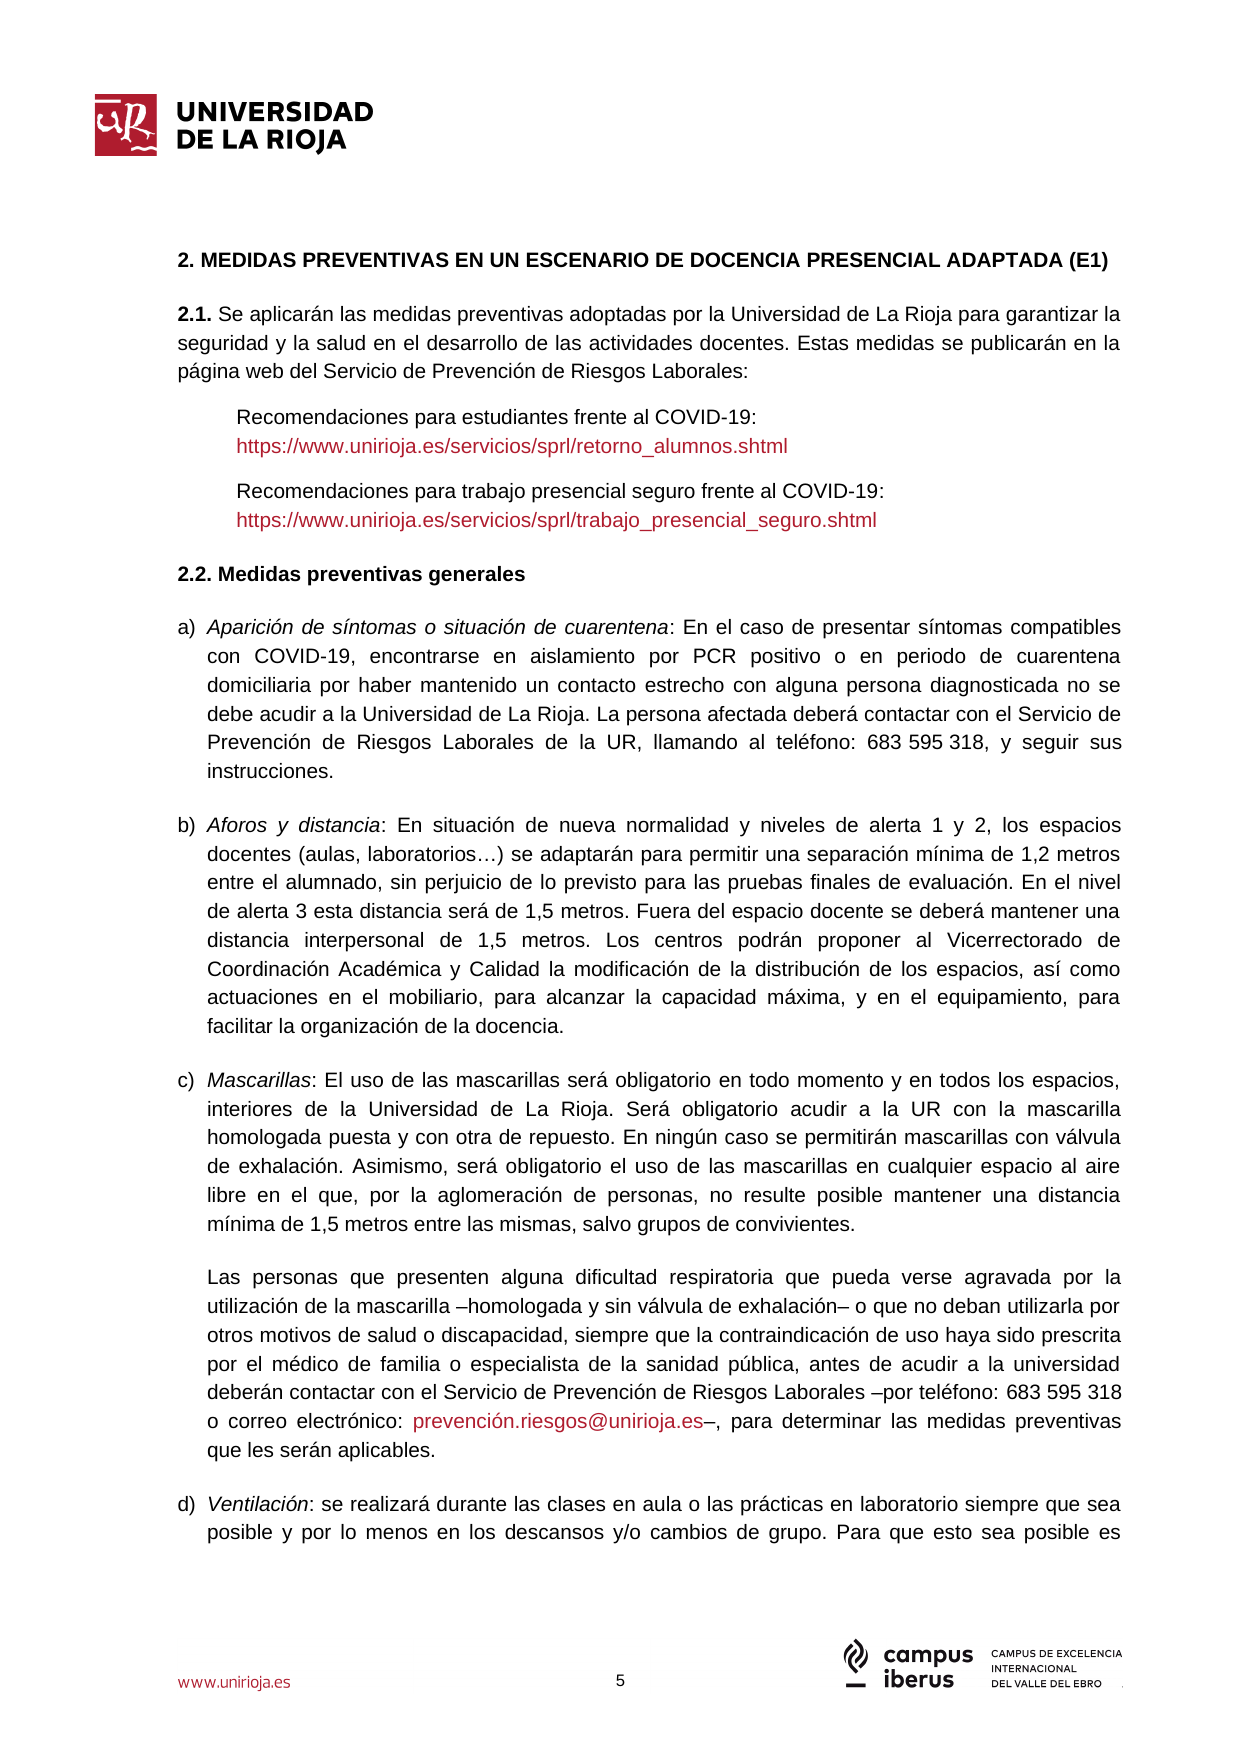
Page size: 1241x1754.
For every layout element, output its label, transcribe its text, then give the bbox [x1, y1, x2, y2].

picture [94, 94, 1123, 156]
text 2.1. Se aplicarán las medidas preventivas adoptadas por la Universidad de La Rioja para garantizar la seguridad y la salud en el desarrollo de las actividades docentes. Estas medidas se publicarán en la página web del Servicio de Prevención de Riesgos Laborales: [177, 302, 1122, 383]
text Recomendaciones para estudiantes frente al COVID-19: [236, 405, 1122, 429]
text Recomendaciones para trabajo presencial seguro frente al COVID-19: [236, 479, 1122, 503]
text c) Mascarillas: El uso de las mascarillas será obligatorio en todo momento y en todos los espacios, interiores de la Universidad de La Rioja. Será obligatorio acudir a la UR con la mascarilla homologada puesta y con otra de repuesto. En ningún caso se permitirán mascarillas con válvula de exhalación. Asimismo, será obligatorio el uso de las mascarillas en cualquier espacio al aire libre en el que, por la aglomeración de personas, no resulte posible mantener una distancia mínima de 1,5 metros entre las mismas, salvo grupos de convivientes. [177, 1068, 1122, 1235]
text Las personas que presenten alguna dificultad respiratoria que pueda verse agravada por la utilización de la mascarilla –homologada y sin válvula de exhalación– o que no deban utilizarla por otros motivos de salud o discapacidad, siempre que la contraindicación de uso haya sido prescrita por el médico de familia o especialista de la sanidad pública, antes de acudir a la universidad deberán contactar con el Servicio de Prevención de Riesgos Laborales –por teléfono: 683 595 318 o correo electrónico: prevención.riesgos@unirioja.es–, para determinar las medidas preventivas que les serán aplicables. [207, 1265, 1122, 1462]
text b) Aforos y distancia: En situación de nueva normalidad y niveles de alerta 1 y 2, los espacios docentes (aulas, laboratorios…) se adaptarán para permitir una separación mínima de 1,2 metros entre el alumnado, sin perjuicio de lo previsto para las pruebas finales de evaluación. En el nivel de alerta 3 esta distancia será de 1,5 metros. Fuera del espacio docente se deberá mantener una distancia interpersonal de 1,5 metros. Los centros podrán proponer al Vicerrectorado de Coordinación Académica y Calidad la modificación de la distribución de los espacios, así como actuaciones en el mobiliario, para alcanzar la capacidad máxima, y en el equipamiento, para facilitar la organización de la docencia. [177, 813, 1122, 1038]
text https://www.unirioja.es/servicios/sprl/trabajo_presencial_seguro.shtml [236, 508, 1122, 532]
text a) Aparición de síntomas o situación de cuarentena: En el caso de presentar síntomas compatibles con COVID-19, encontrarse en aislamiento por PCR positivo o en periodo de cuarentena domiciliaria por haber mantenido un contacto estrecho con alguna persona diagnosticada no se debe acudir a la Universidad de La Rioja. La persona afectada deberá contactar con el Servicio de Prevención de Riesgos Laborales de la UR, llamando al teléfono: 683 595 318, y seguir sus instrucciones. [177, 615, 1122, 783]
text 2.2. Medidas preventivas generales [177, 561, 1122, 585]
subtitle 2. Medidas preventivas en un escenario de docencia presencial adaptada (E1) [177, 248, 1122, 272]
picture [177, 1638, 1123, 1694]
text https://www.unirioja.es/servicios/sprl/retorno_alumnos.shtml [236, 433, 1122, 457]
